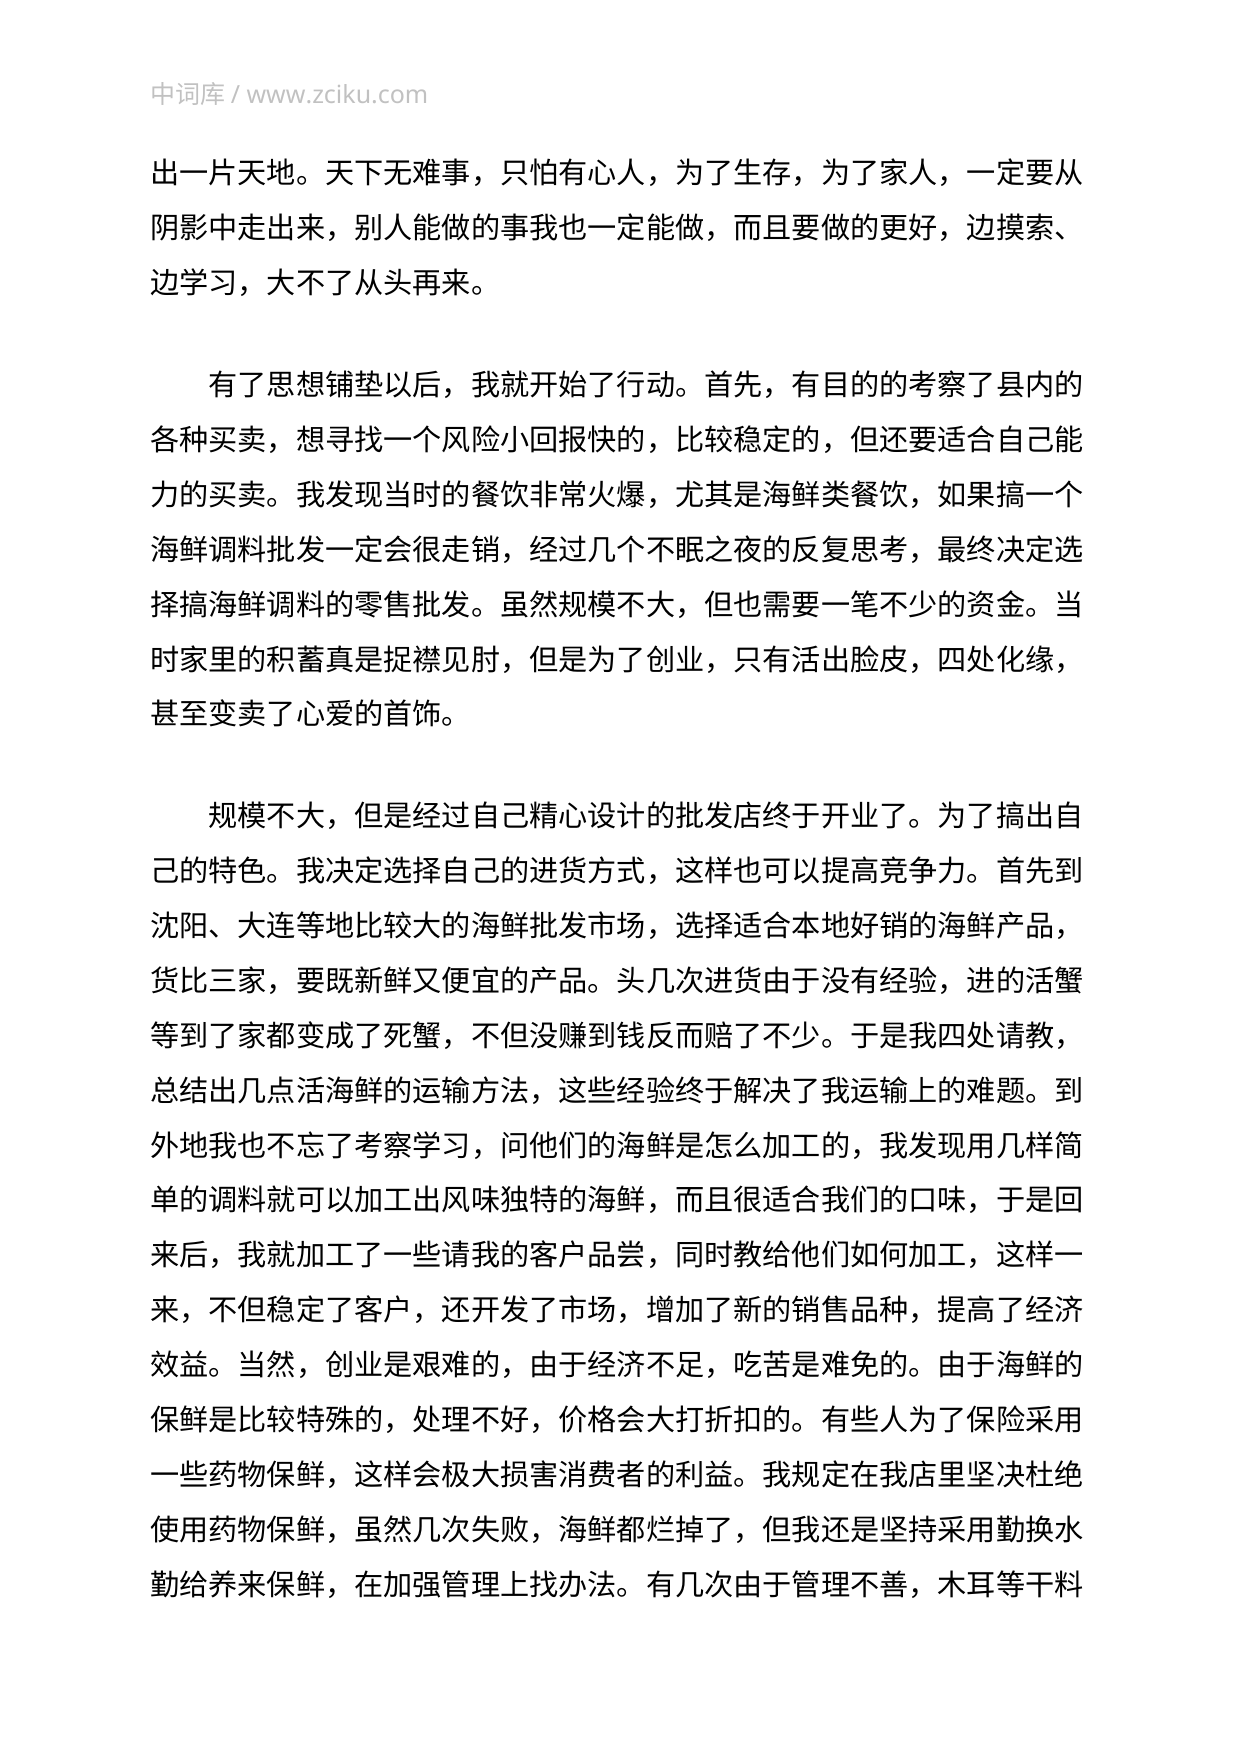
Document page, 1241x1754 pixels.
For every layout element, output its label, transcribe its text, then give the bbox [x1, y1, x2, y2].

text 有了思想铺垫以后，我就开始了行动。首先，有目的的考察了县内的各种买卖，想寻找一个风险小回报快的，比较稳定的，但还要适合自己能力的买卖。我发现当时的餐饮非常火爆，尤其是海鲜类餐饮，如果搞一个海鲜调料批发一定会很走销，经过几个不眠之夜的反复思考，最终决定选择搞海鲜调料的零售批发。虽然规模不大，但也需要一笔不少的资金。当时家里的积蓄真是捉襟见肘，但是为了创业，只有活出脸皮，四处化缘，甚至变卖了心爱的首饰。 [150, 362, 1090, 733]
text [150, 793, 1090, 1603]
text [150, 150, 1090, 302]
